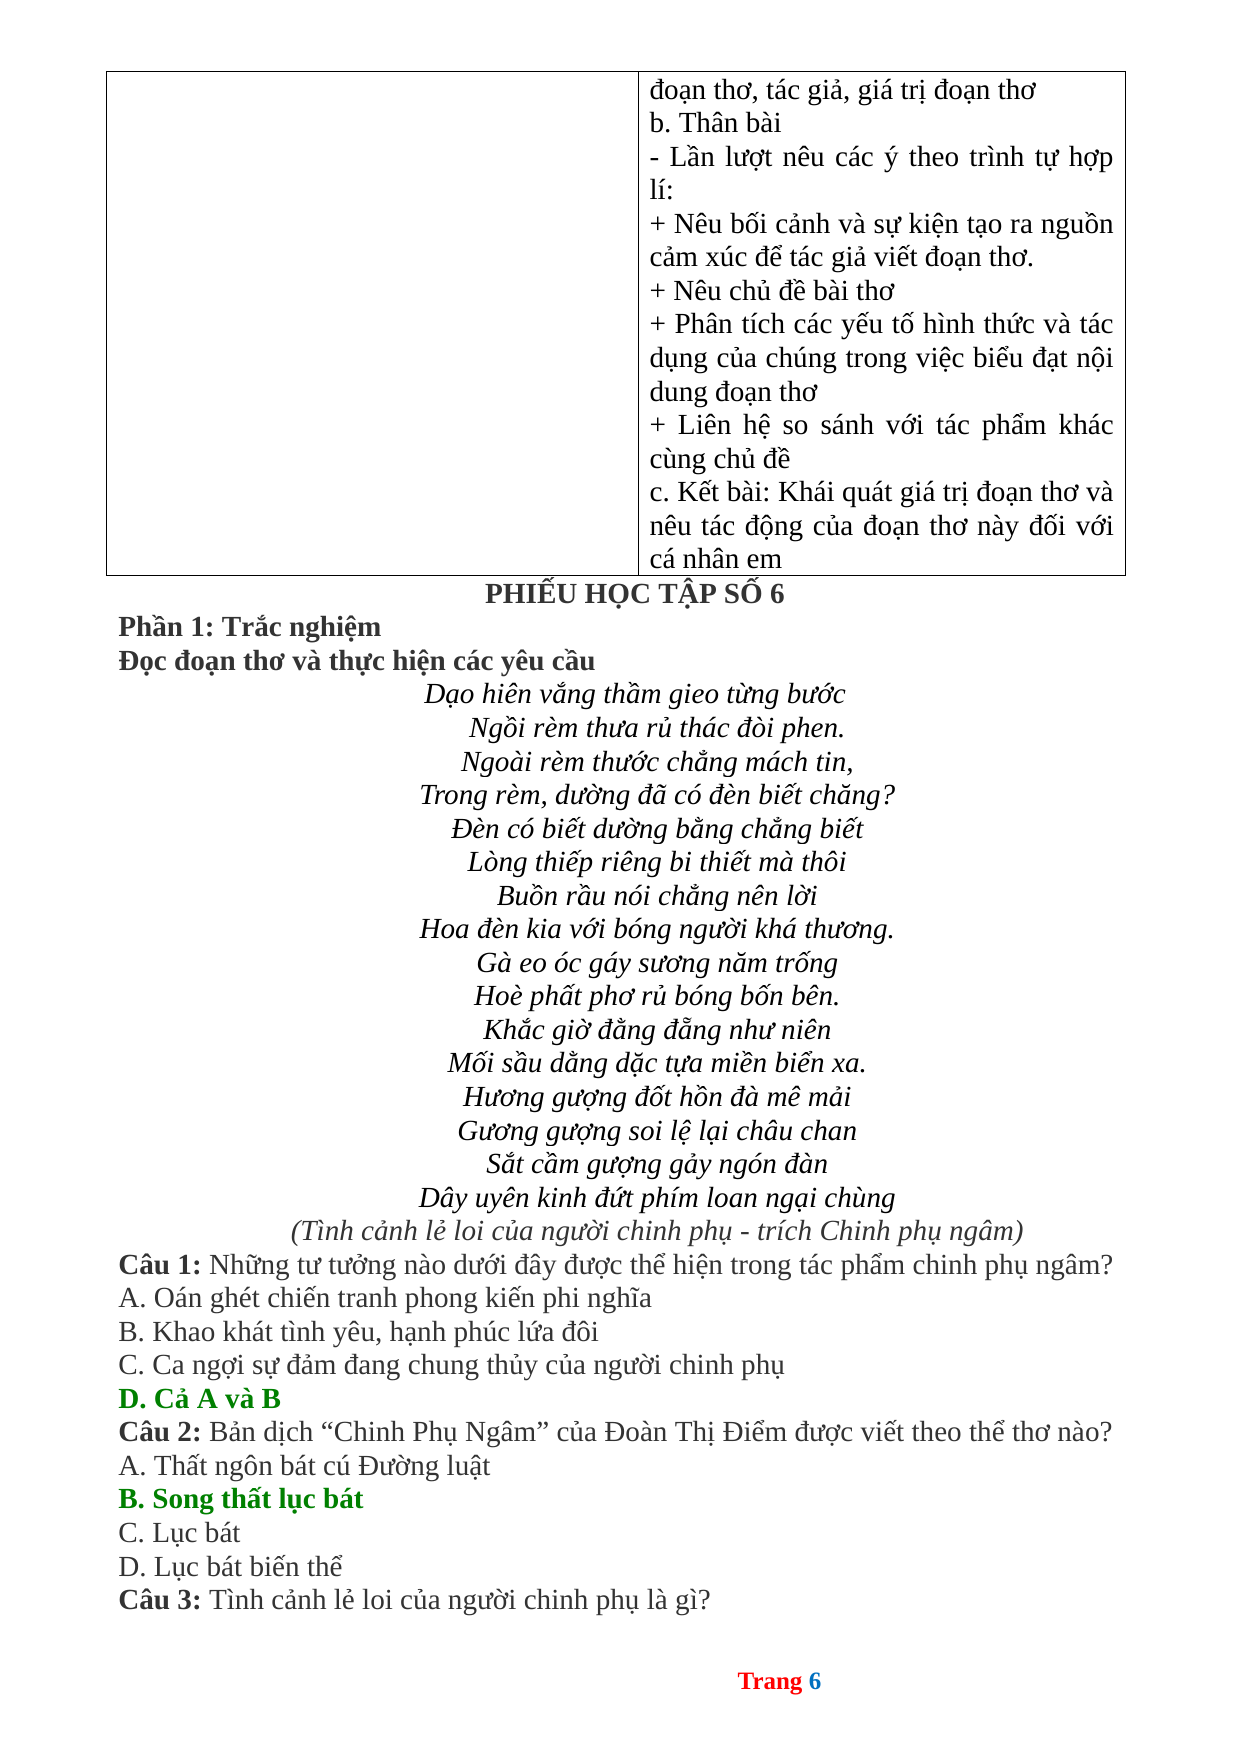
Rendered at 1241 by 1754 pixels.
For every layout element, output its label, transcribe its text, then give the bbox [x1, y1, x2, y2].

text C. Lục bát [118, 1515, 1166, 1549]
text B. Song thất lục bát [118, 1482, 1166, 1515]
text C. Ca ngợi sự đảm đang chung thủy của người chinh phụ [118, 1347, 1122, 1381]
text Câu 1: Những tư tưởng nào dưới đây được thể hiện trong tác phẩm chinh phụ ngâm? [118, 1247, 1152, 1280]
text B. Khao khát tình yêu, hạnh phúc lứa đôi [118, 1314, 1122, 1347]
text Dạo hiên vắng thầm gieo từng bước Ngồi rèm thưa rủ thác đòi phen. Ngoài rèm thước chẳng mách tin, Trong rèm, dường đã có đèn biết chăng? Đèn có biết dường bằng chẳng biết Lòng thiếp riêng bi thiết mà thôi Buồn rầu nói chẳng nên lời Hoa đèn kia với bóng người khá thương. Gà eo óc gáy sương năm trống Hoè phất phơ rủ bóng bốn bên. Khắc giờ đằng đẵng như niên Mối sầu dằng dặc tựa miền biển xa. Hương gượng đốt hồn đà mê mải Gương gượng soi lệ lại châu chan Sắt cầm gượng gảy ngón đàn Dây uyên kinh đứt phím loan ngại chùng (Tình cảnh lẻ loi của người chinh phụ - trích Chinh phụ ngâm) [118, 677, 1152, 1247]
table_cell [107, 72, 638, 575]
text D. Lục bát biến thể [118, 1549, 1166, 1582]
text D. Cả A và B [118, 1381, 1122, 1414]
text Câu 2: Bản dịch “Chinh Phụ Ngâm” của Đoàn Thị Điểm được viết theo thể thơ nào? [118, 1414, 1166, 1448]
text A. Oán ghét chiến tranh phong kiến phi nghĩa [118, 1280, 1122, 1314]
text Đọc đoạn thơ và thực hiện các yêu cầu [118, 643, 1152, 677]
text Câu 3: Tình cảnh lẻ loi của người chinh phụ là gì? [118, 1582, 1166, 1616]
text PHIẾU HỌC TẬP SỐ 6 [118, 576, 1152, 609]
text A. Thất ngôn bát cú Đường luật [118, 1448, 1166, 1482]
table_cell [639, 72, 1125, 575]
text Phần 1: Trắc nghiệm [118, 609, 1152, 643]
